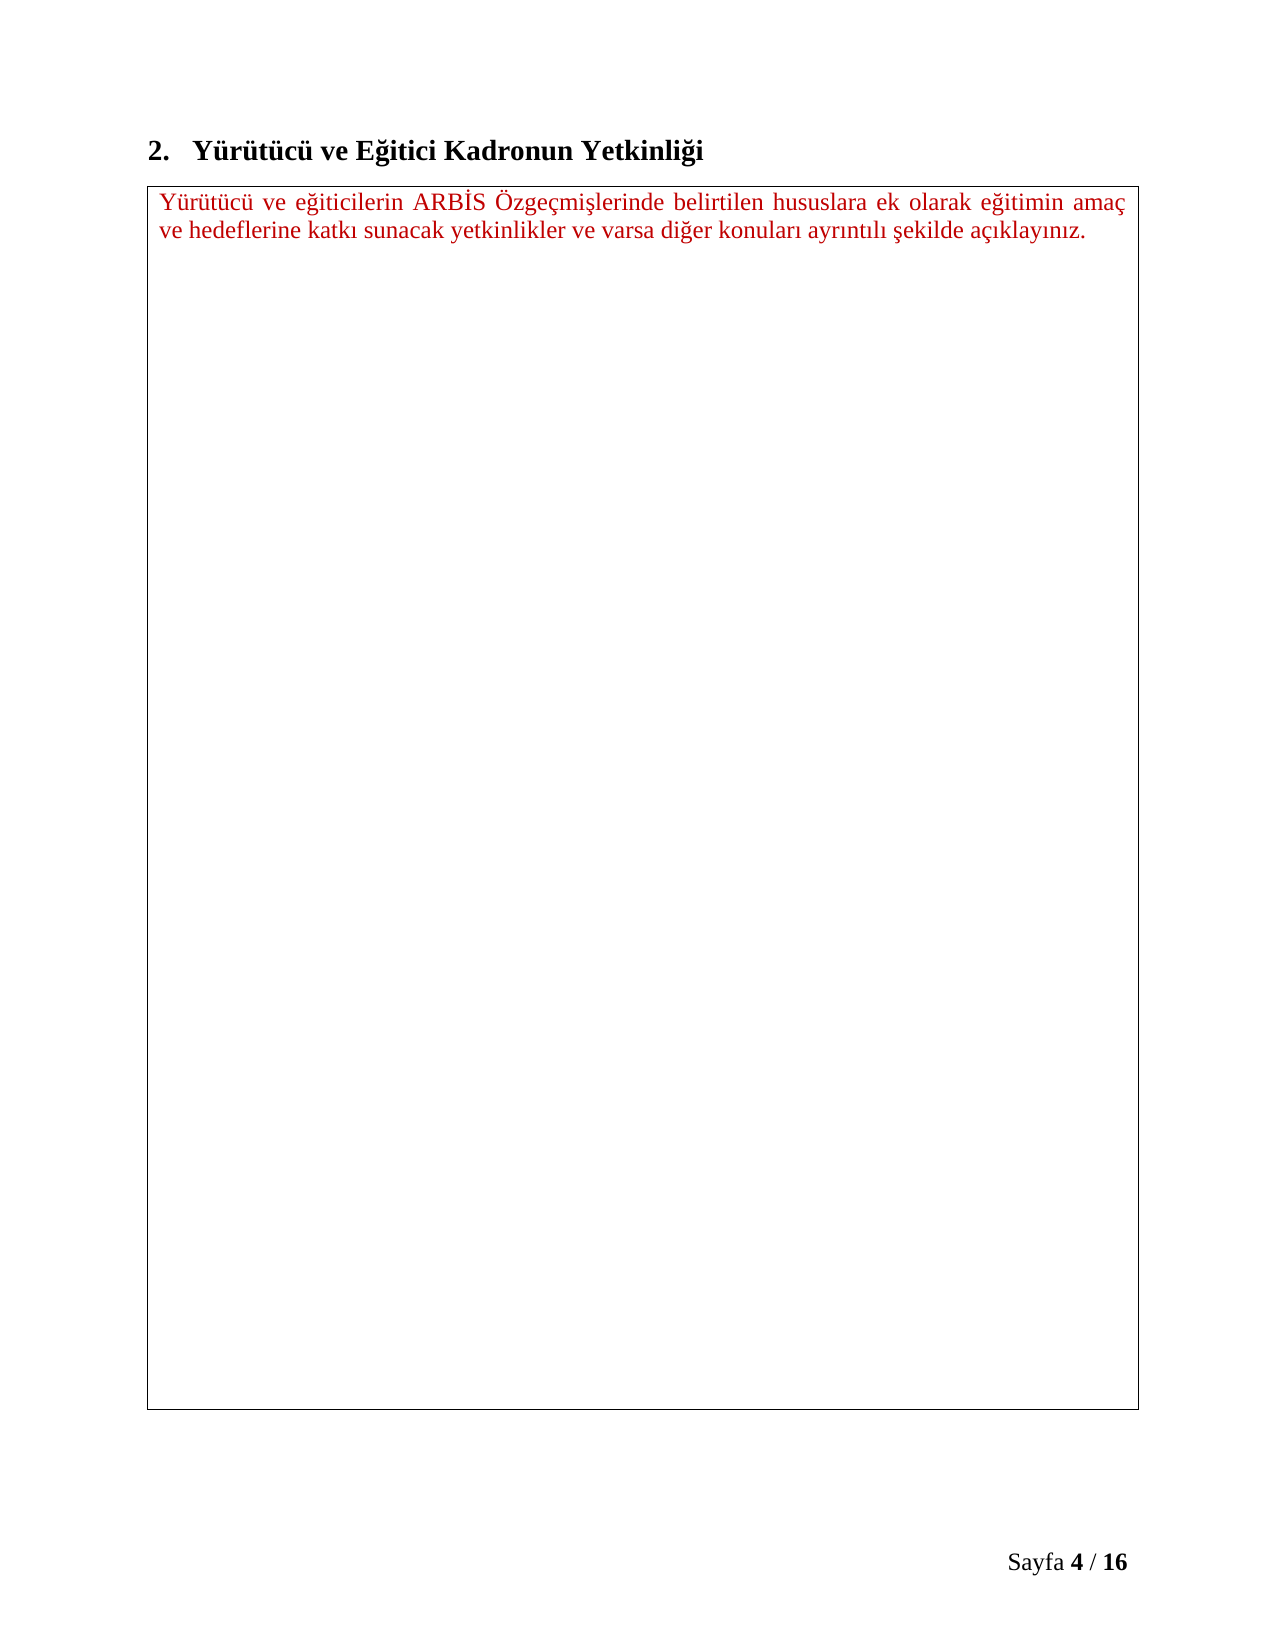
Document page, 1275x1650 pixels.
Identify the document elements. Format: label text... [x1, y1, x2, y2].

table_header Yürütücü ve eğiticilerin ARBİS Özgeçmişlerinde belirtilen hususlara ek olarak eğitimin amaç ve hedeflerine katkı sunacak yetkinlikler ve varsa diğer konuları ayrıntılı şekilde açıklayınız. [148, 187, 1138, 1409]
list Yürütücü ve Eğitici Kadronun Yetkinliği [148, 133, 1127, 166]
